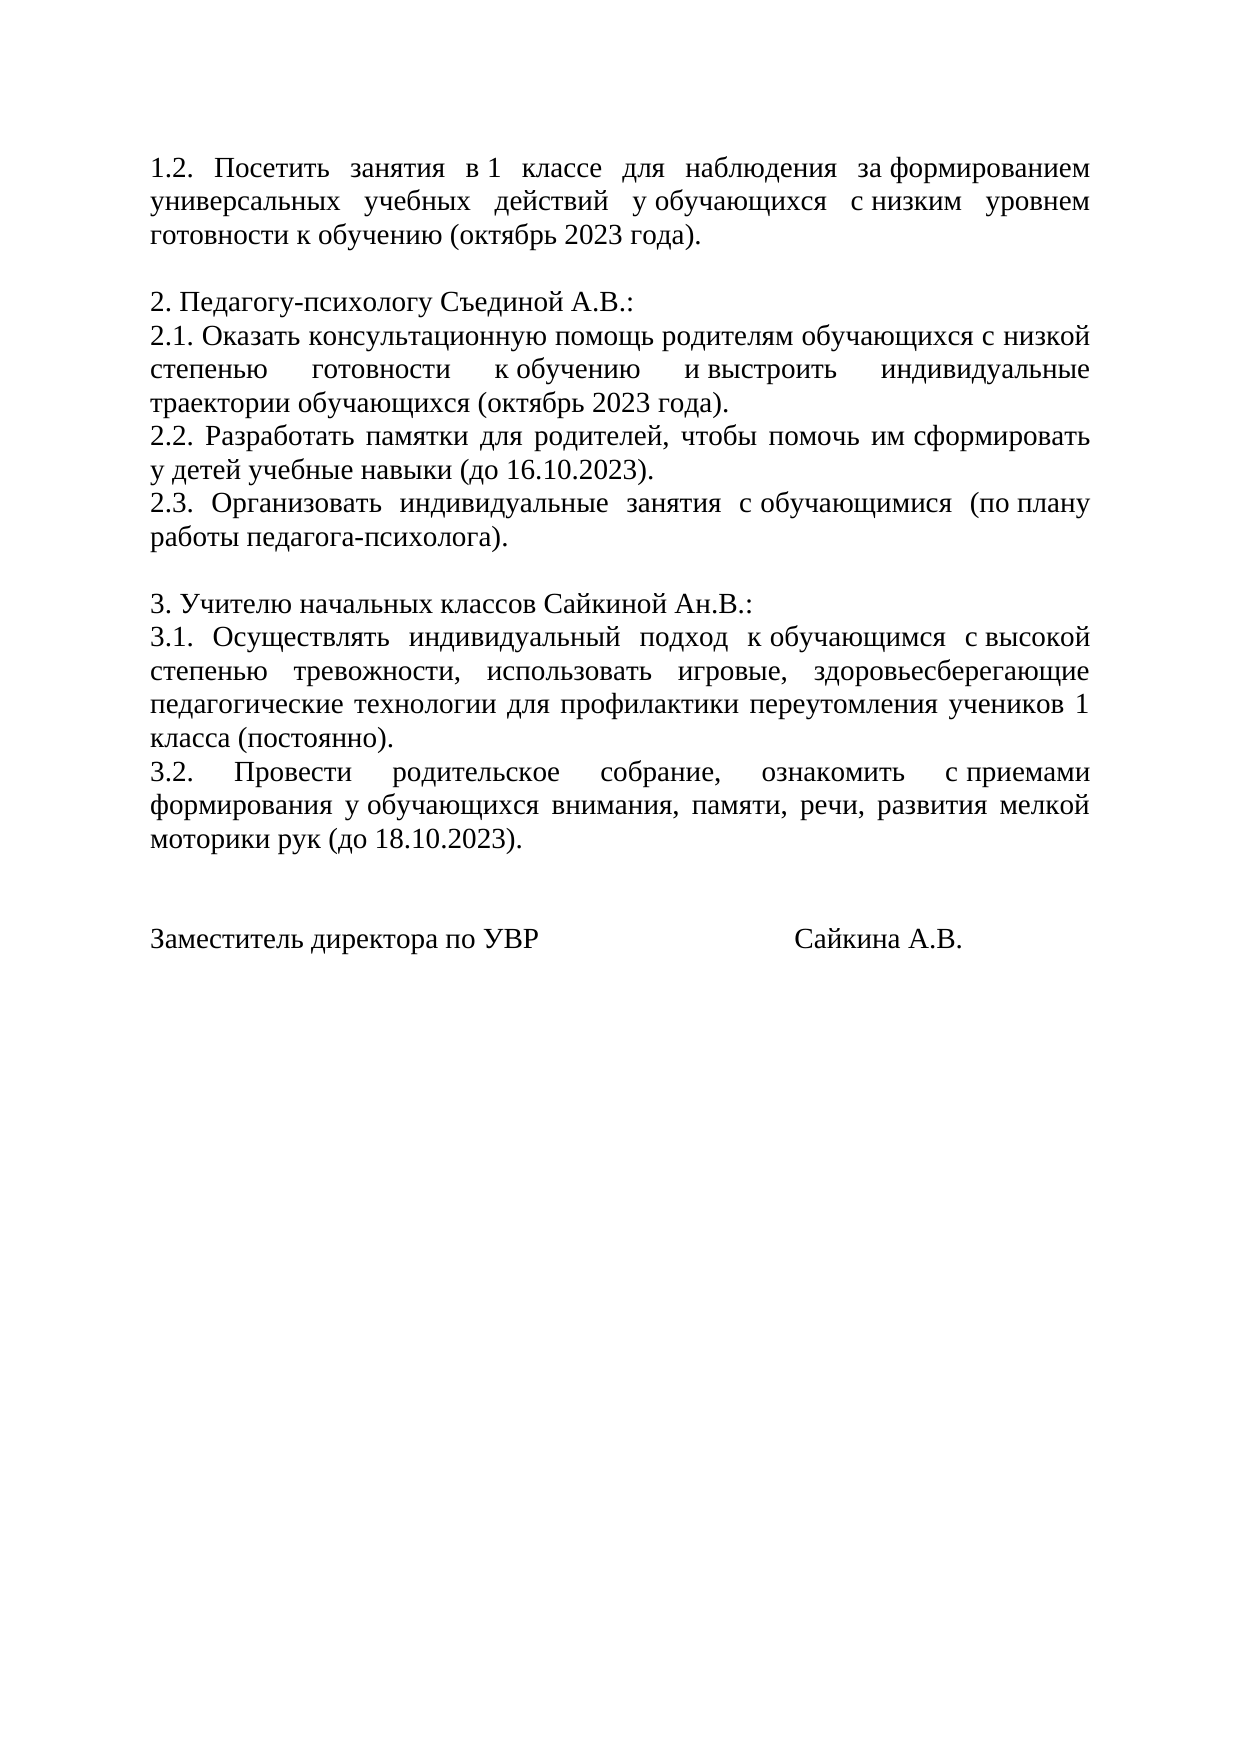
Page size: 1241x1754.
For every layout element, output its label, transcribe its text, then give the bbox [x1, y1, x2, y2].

text 3. Учителю начальных классов Сайкиной Ан.В.: [150, 586, 1090, 619]
text 2.2. Разработать памятки для родителей, чтобы помочь им сформировать у детей учебные навыки (до 16.10.2023). [150, 418, 1090, 485]
text 2.1. Оказать консультационную помощь родителям обучающихся с низкой степенью готовности к обучению и выстроить индивидуальные траектории обучающихся (октябрь 2023 года). [150, 318, 1090, 418]
text 2.3. Организовать индивидуальные занятия с обучающимися (по плану работы педагога-психолога). [150, 485, 1090, 552]
text 1.2. Посетить занятия в 1 классе для наблюдения за формированием универсальных учебных действий у обучающихся с низким уровнем готовности к обучению (октябрь 2023 года). [150, 150, 1090, 251]
text Заместитель директора по УВР Сайкина А.В. [150, 921, 1090, 955]
text 3.1. Осуществлять индивидуальный подход к обучающимся с высокой степенью тревожности, использовать игровые, здоровьесберегающие педагогические технологии для профилактики переутомления учеников 1 класса (постоянно). [150, 619, 1090, 754]
text 3.2. Провести родительское собрание, ознакомить с приемами формирования у обучающихся внимания, памяти, речи, развития мелкой моторики рук (до 18.10.2023). [150, 754, 1090, 854]
text 2. Педагогу-психологу Съединой А.В.: [150, 284, 1090, 318]
